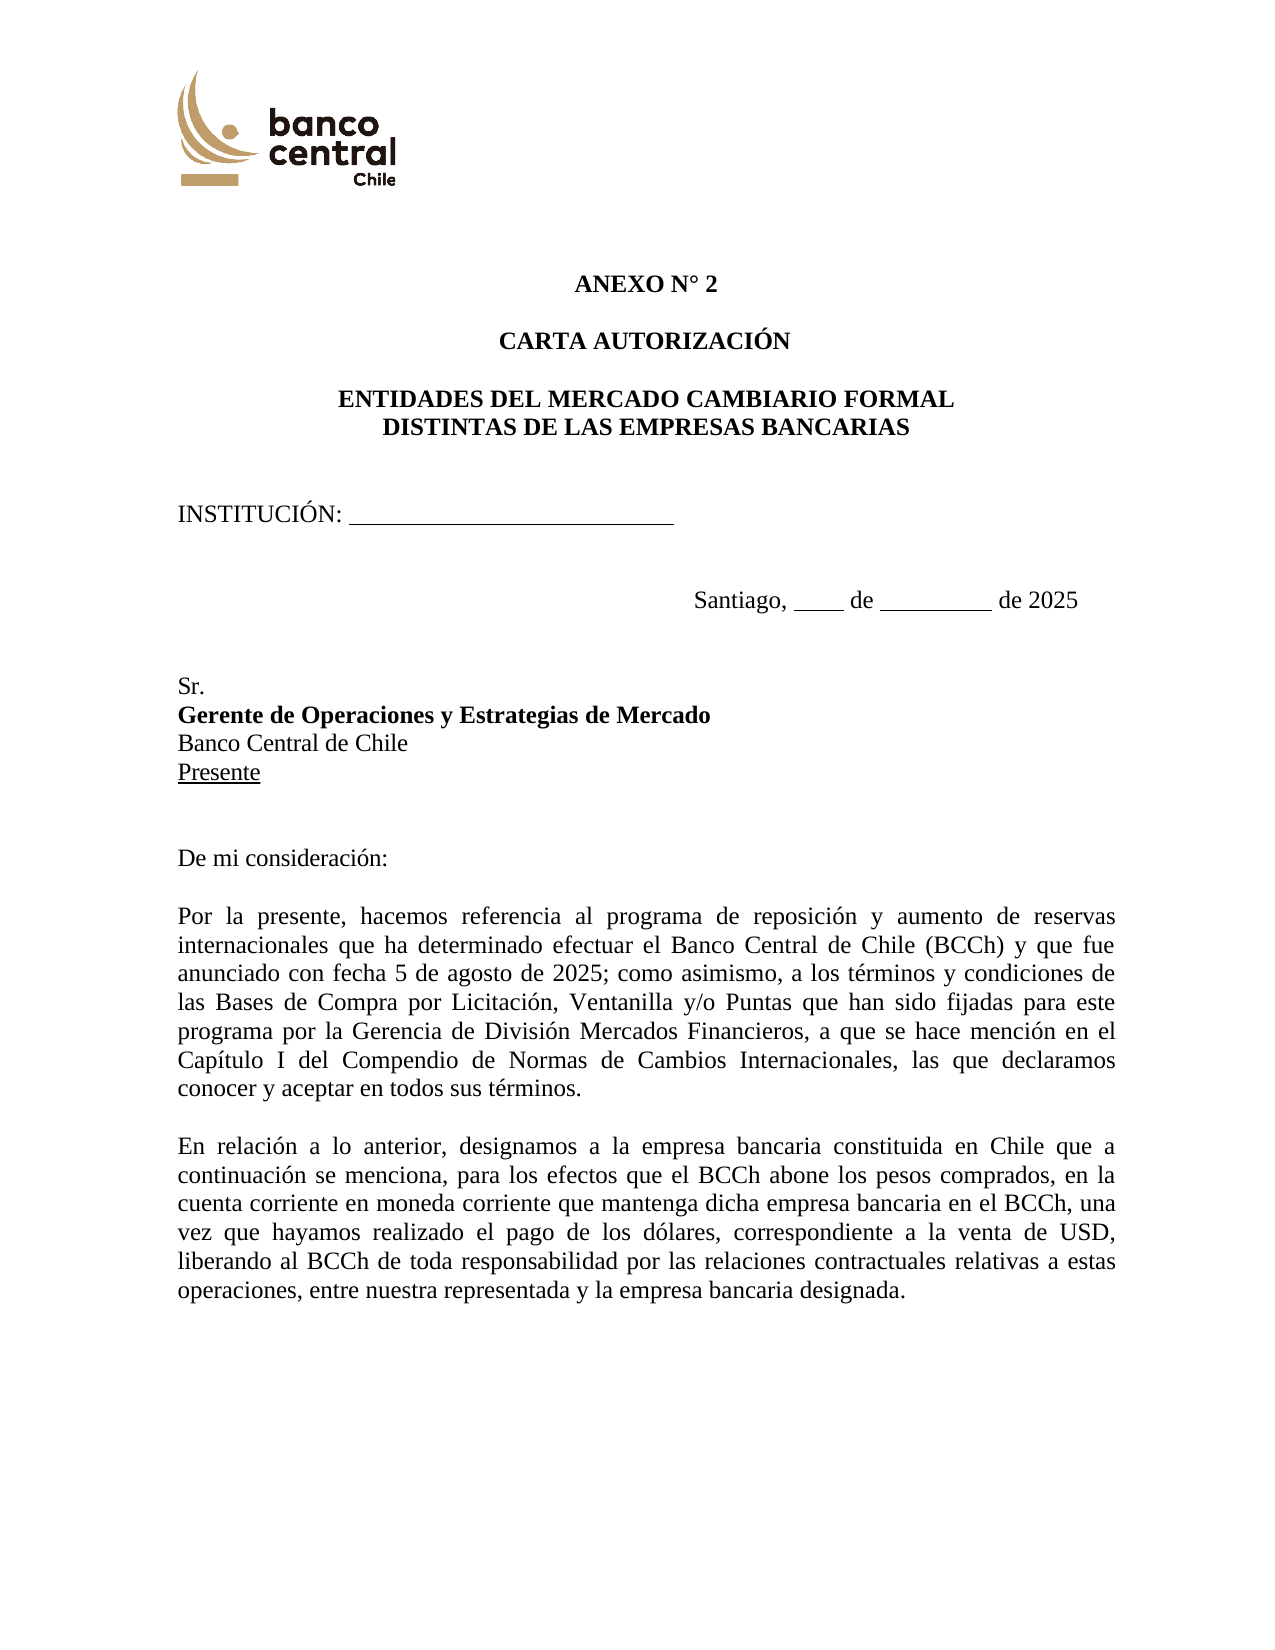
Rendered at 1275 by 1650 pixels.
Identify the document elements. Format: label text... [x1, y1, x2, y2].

text En relación a lo anterior, designamos a la empresa bancaria constituida en Chile que a continuación se menciona, para los efectos que el BCCh abone los pesos comprados, en la cuenta corriente en moneda corriente que mantenga dicha empresa bancaria en el BCCh, una vez que hayamos realizado el pago de los dólares, correspondiente a la venta de USD, liberando al BCCh de toda responsabilidad por las relaciones contractuales relativas a estas operaciones, entre nuestra representada y la empresa bancaria designada. [177, 1131, 1117, 1303]
text Santiago, de de 2025 [693, 585, 1125, 614]
text De mi consideración: [177, 843, 1125, 872]
subtitle ANEXO N° 2 CARTA AUTORIZACIÓN [499, 269, 803, 355]
subtitle Gerente de Operaciones y Estrategias de Mercado [177, 700, 1125, 728]
text Sr. [177, 671, 1125, 700]
text Por la presente, hacemos referencia al programa de reposición y aumento de reservas internacionales que ha determinado efectuar el Banco Central de Chile (BCCh) y que fue anunciado con fecha 5 de agosto de 2025; como asimismo, a los términos y condiciones de las Bases de Compra por Licitación, Ventanilla y/o Puntas que han sido fijadas para este programa por la Gerencia de División Mercados Financieros, a que se hace mención en el Capítulo I del Compendio de Normas de Cambios Internacionales, las que declaramos conocer y aceptar en todos sus términos. [177, 901, 1116, 1102]
text Banco Central de Chile Presente [177, 728, 484, 786]
text ENTIDADES DEL MERCADO CAMBIARIO FORMAL DISTINTAS DE LAS EMPRESAS BANCARIAS [338, 384, 1081, 441]
picture [177, 70, 396, 186]
text INSTITUCIÓN: [177, 499, 1125, 527]
